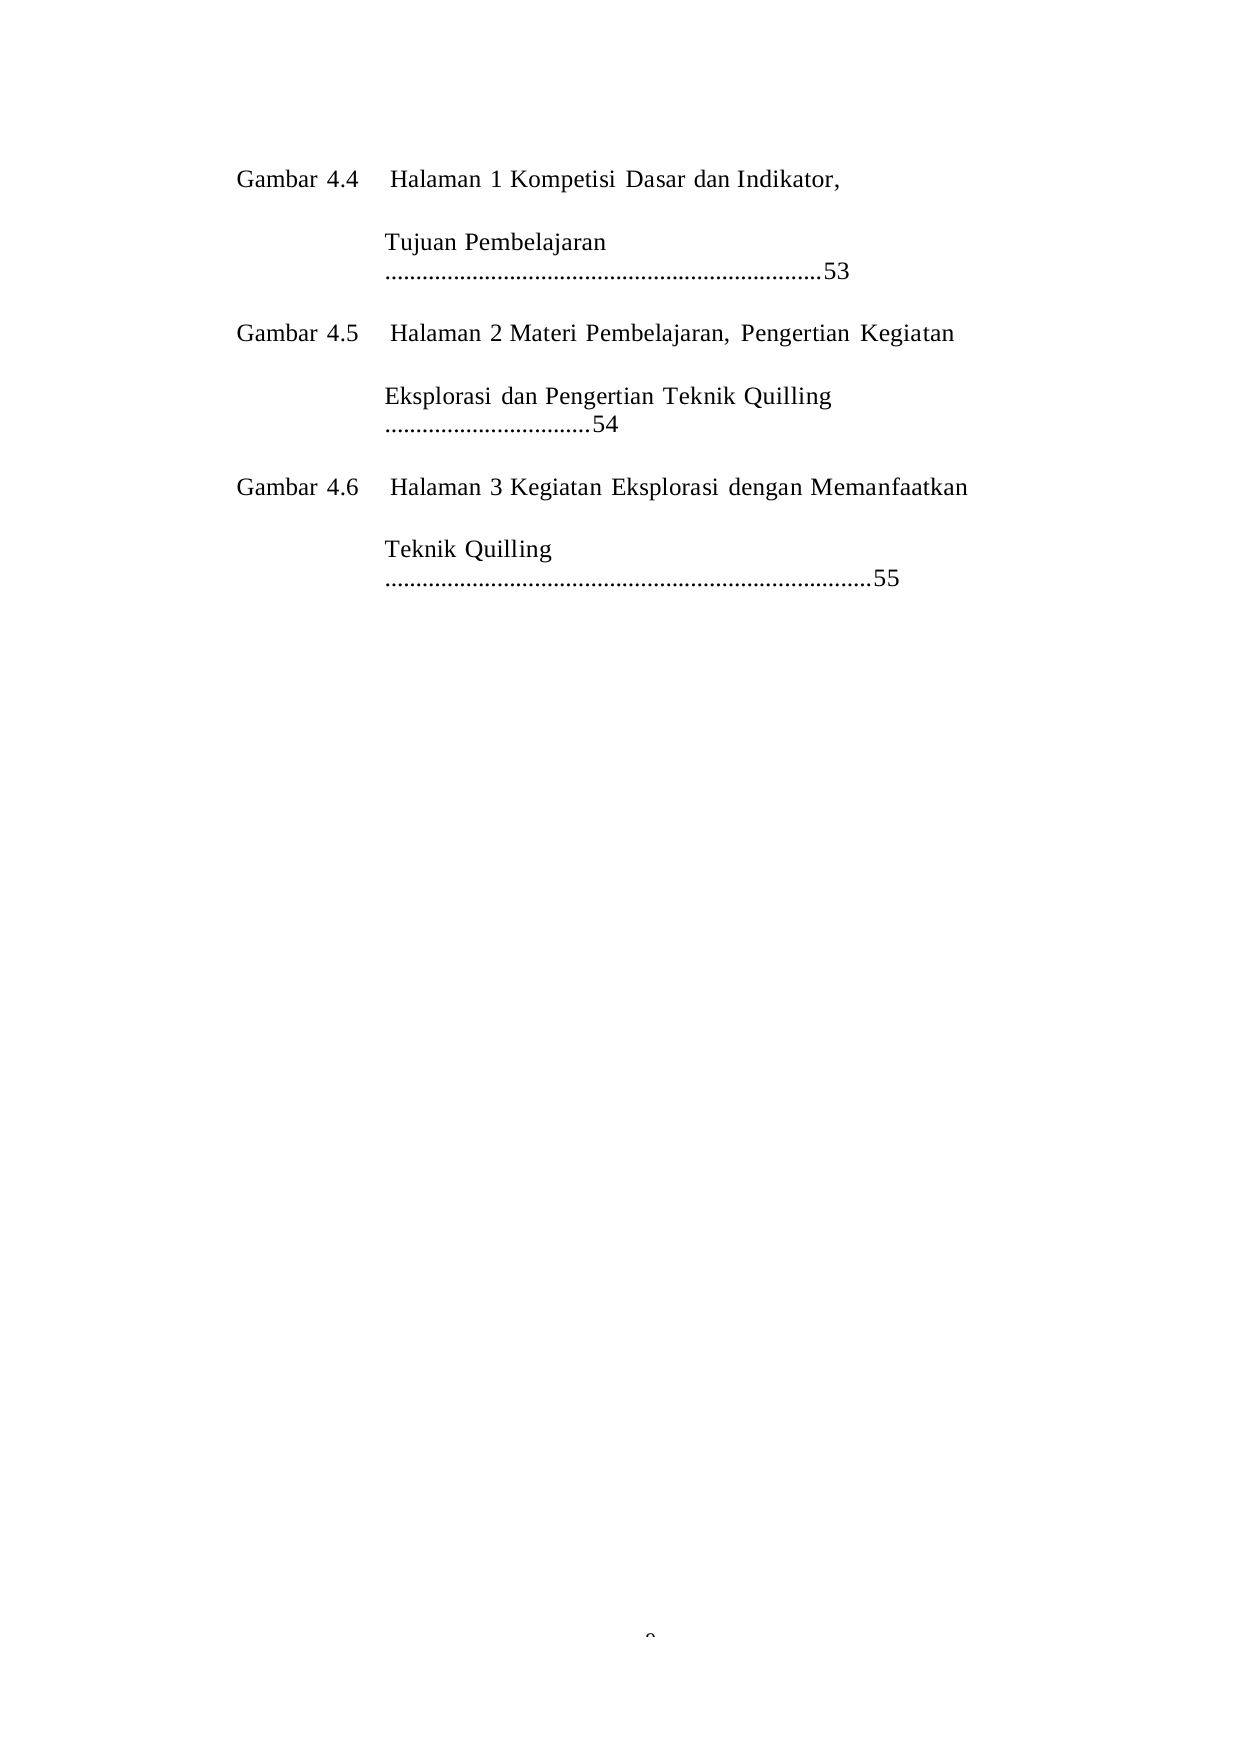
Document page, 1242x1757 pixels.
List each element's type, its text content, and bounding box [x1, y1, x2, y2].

text Gambar 4.5 Halaman 2 Materi Pembelajaran, Pengertian Kegiatan [236, 318, 1071, 347]
text Tujuan Pembelajaran ......................................................................53 [384, 227, 1071, 284]
text Gambar 4.6 Halaman 3 Kegiatan Eksplorasi dengan Memanfaatkan [236, 472, 1071, 501]
text Teknik Quilling ..............................................................................55 [384, 534, 1071, 592]
text Gambar 4.4 Halaman 1 Kompetisi Dasar dan Indikator, [236, 164, 1071, 193]
text Eksplorasi dan Pengertian Teknik Quilling .................................54 [384, 381, 1071, 438]
